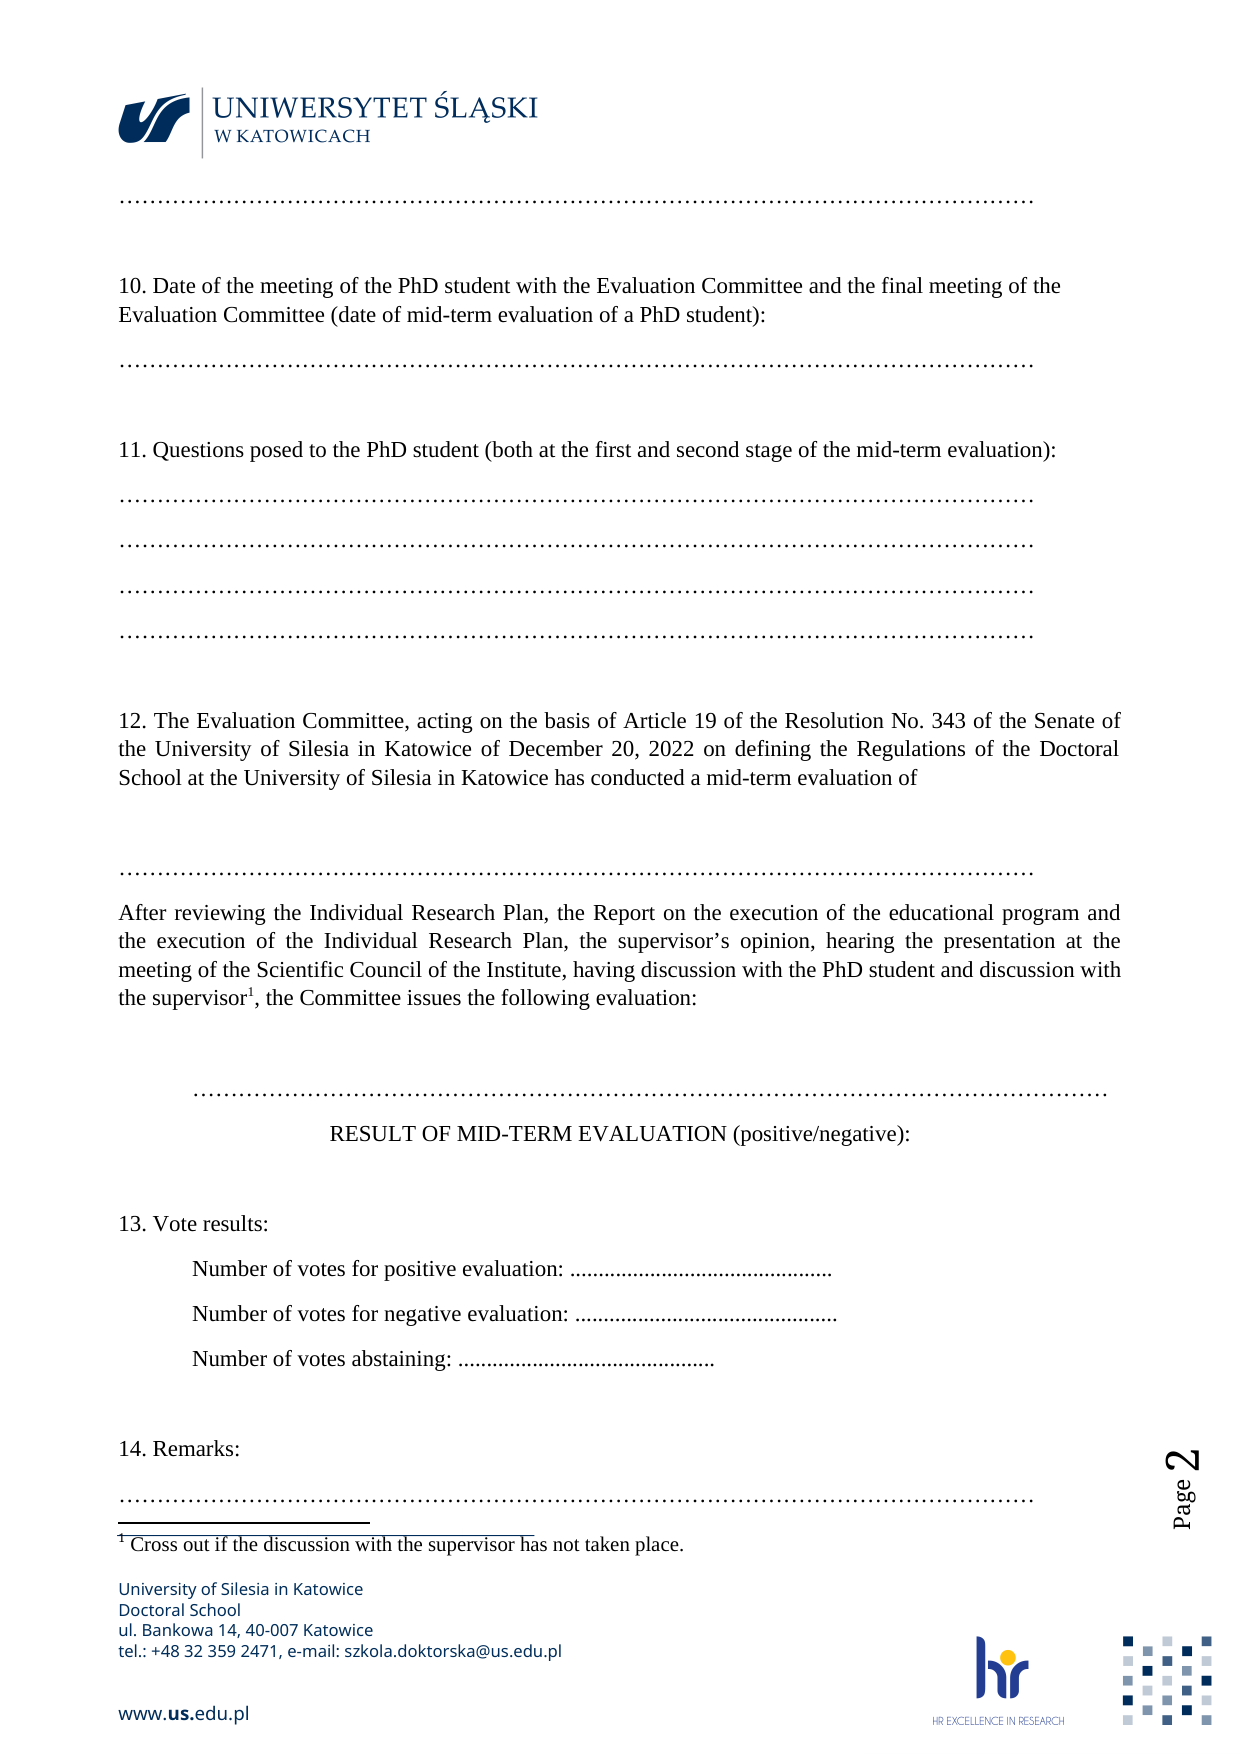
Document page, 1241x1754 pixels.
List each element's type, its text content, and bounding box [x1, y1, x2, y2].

text Number of votes abstaining: ............................................. [118, 1345, 1122, 1372]
text ………………………………………………………………………………………………………… [118, 854, 1122, 880]
text ………………………………………………………………………………………………………… [118, 1481, 1122, 1507]
text ………………………………………………………………………………………………………… [118, 481, 1122, 508]
text 14. Remarks: [118, 1436, 1122, 1462]
text ………………………………………………………………………………………………………… [118, 1075, 1122, 1101]
text ………………………………………………………………………………………………………… [118, 182, 1122, 209]
text 12. The Evaluation Committee, acting on the basis of Article 19 of the Resolution No. 343 of the Senate of the University of Silesia in Katowice of December 20, 2022 on defining the Regulations of the Doctoral School at the University of Silesia in Katowice has conducted a mid-term evaluation of [118, 707, 1122, 790]
text Number of votes for positive evaluation: .............................................. [118, 1255, 1122, 1281]
text RESULT OF MID-TERM EVALUATION (positive/negative): [118, 1120, 1122, 1146]
text ………………………………………………………………………………………………………… [118, 346, 1122, 372]
text After reviewing the Individual Research Plan, the Report on the execution of the educational program and the execution of the Individual Research Plan, the supervisor’s opinion, hearing the presentation at the meeting of the Scientific Council of the Institute, having discussion with the PhD student and discussion with the supervisor, the Committee issues the following evaluation: [118, 899, 1122, 1011]
text ………………………………………………………………………………………………………… [118, 527, 1122, 553]
text ………………………………………………………………………………………………………… [118, 572, 1122, 598]
text ………………………………………………………………………………………………………… [118, 617, 1122, 643]
text 10. Date of the meeting of the PhD student with the Evaluation Committee and the final meeting of the Evaluation Committee (date of mid-term evaluation of a PhD student): [118, 273, 1122, 327]
text 13. Vote results: [118, 1210, 1122, 1236]
picture [0, 1526, 535, 1544]
text 11. Questions posed to the PhD student (both at the first and second stage of the mid-term evaluation): [118, 436, 1122, 463]
picture [863, 1509, 1240, 1754]
picture [0, 0, 1241, 194]
text Number of votes for negative evaluation: .............................................. [118, 1300, 1122, 1327]
